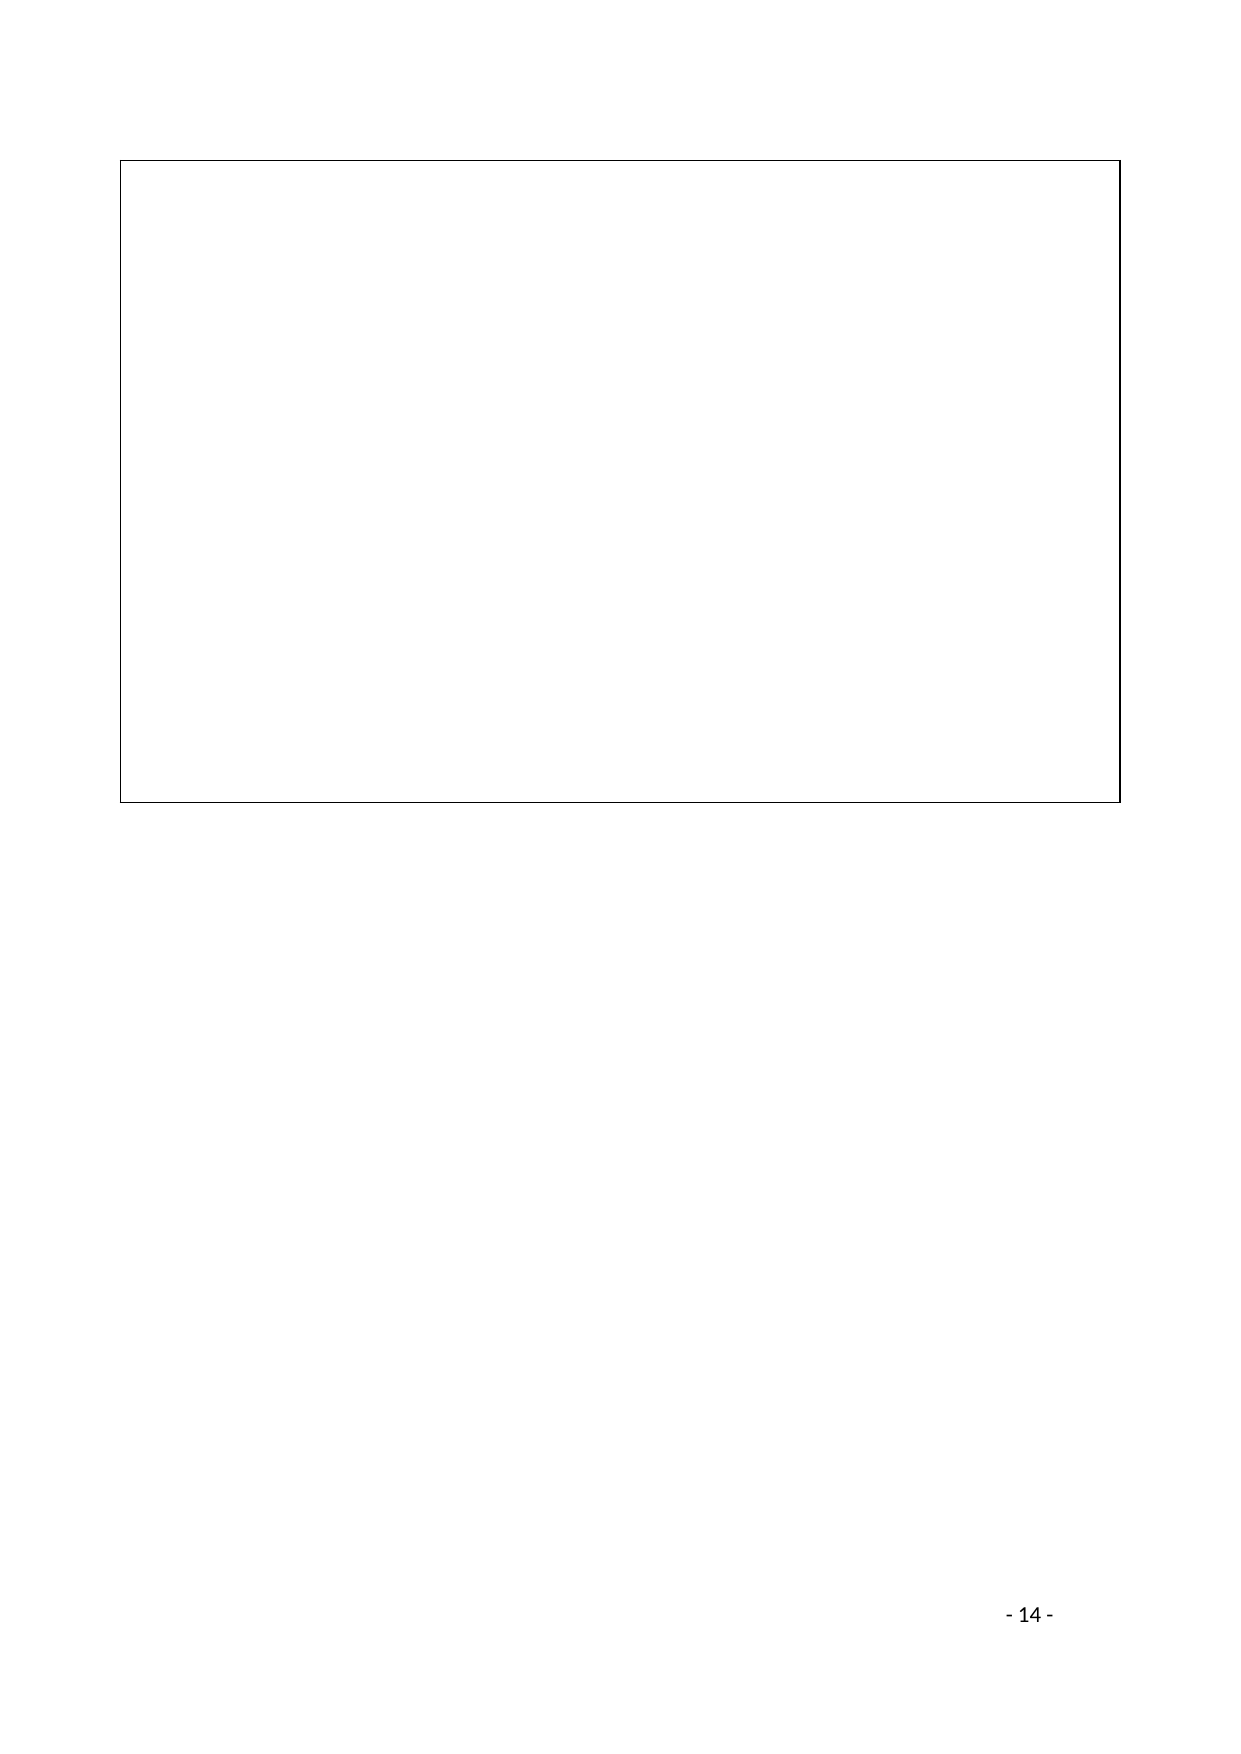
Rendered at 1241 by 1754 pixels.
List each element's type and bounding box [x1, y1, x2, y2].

table_header [121, 161, 1119, 802]
